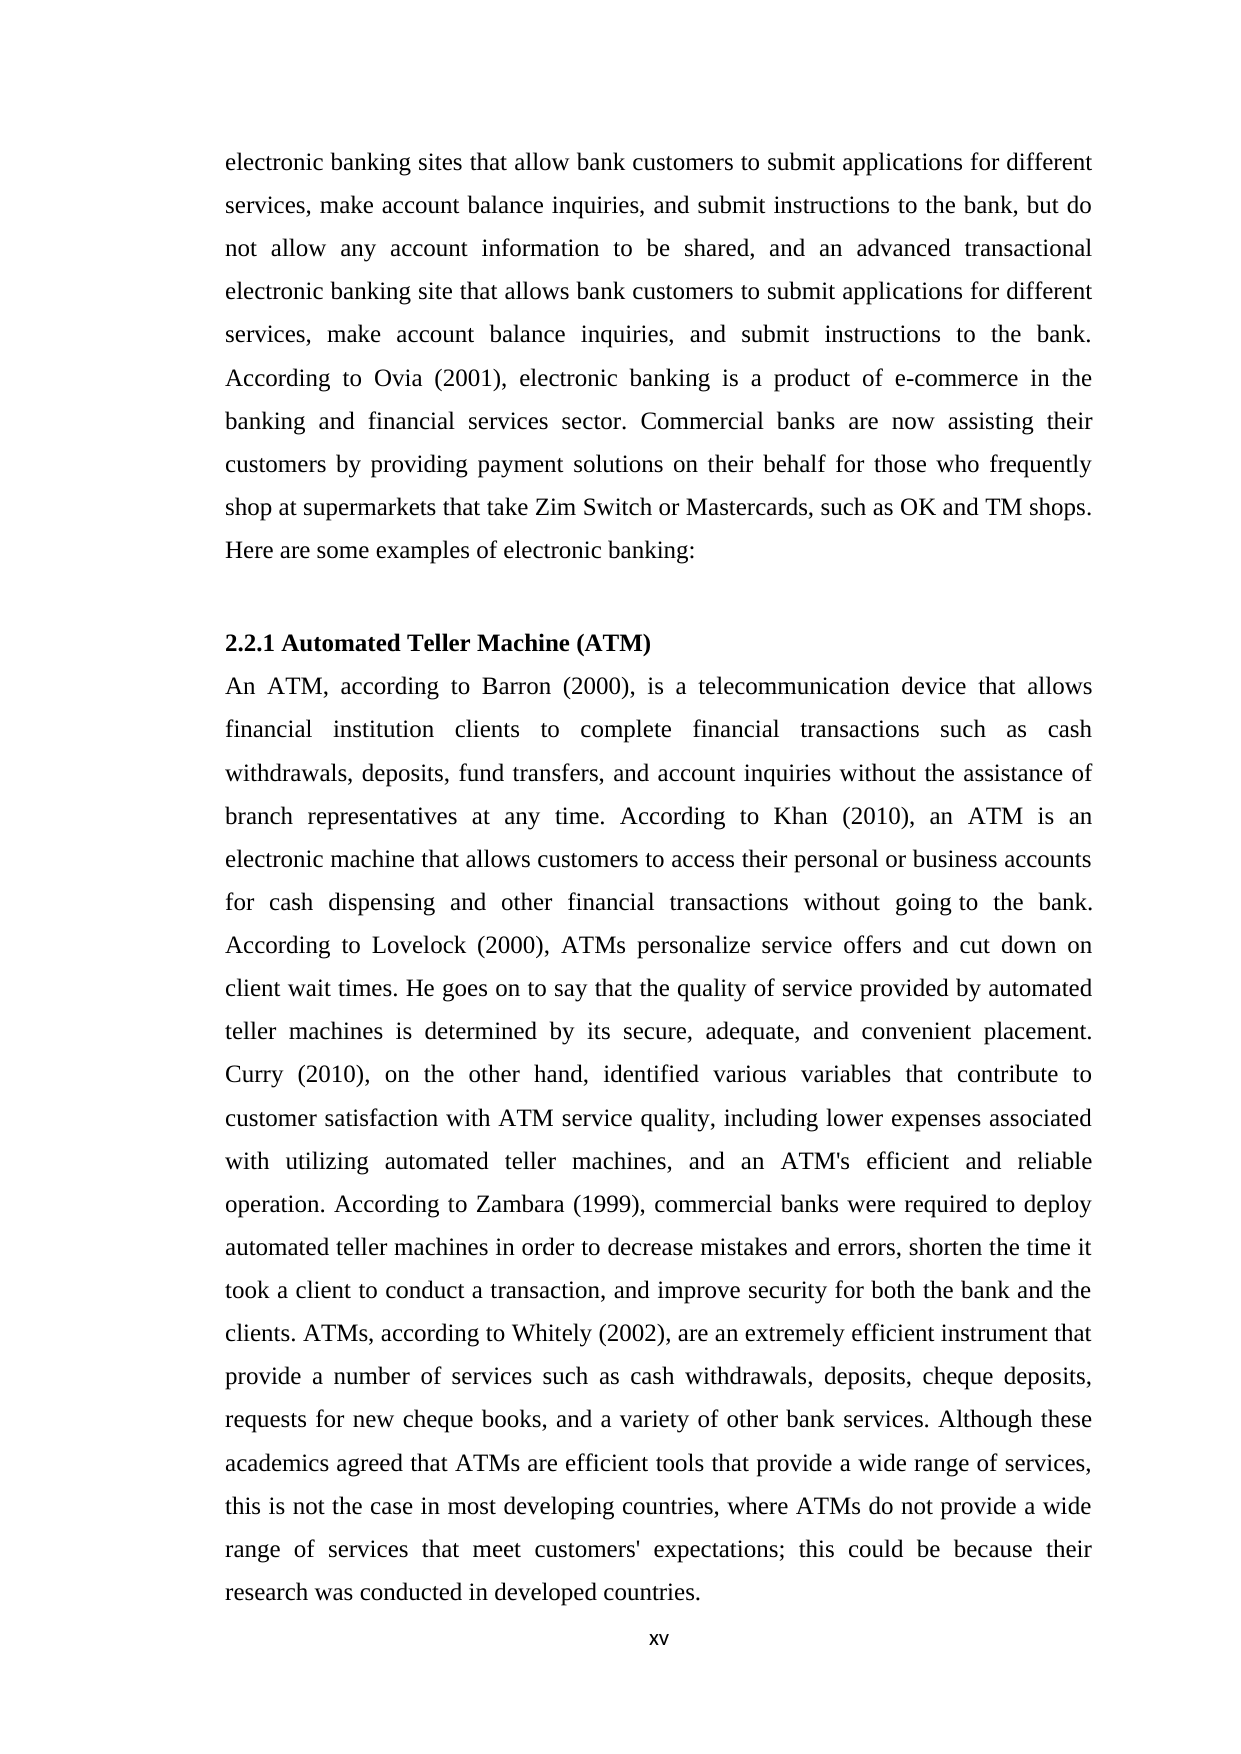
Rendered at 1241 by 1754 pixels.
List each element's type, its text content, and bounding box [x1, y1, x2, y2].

text An ATM, according to Barron (2000), is a telecommunication device that allows financial institution clients to complete financial transactions such as cash withdrawals, deposits, fund transfers, and account inquiries without the assistance of branch representatives at any time. According to Khan (2010), an ATM is an electronic machine that allows customers to access their personal or business accounts for cash dispensing and other financial transactions without going to the bank. According to Lovelock (2000), ATMs personalize service offers and cut down on client wait times. He goes on to say that the quality of service provided by automated teller machines is determined by its secure, adequate, and convenient placement. Curry (2010), on the other hand, identified various variables that contribute to customer satisfaction with ATM service quality, including lower expenses associated with utilizing automated teller machines, and an ATM's efficient and reliable operation. According to Zambara (1999), commercial banks were required to deploy automated teller machines in order to decrease mistakes and errors, shorten the time it took a client to conduct a transaction, and improve security for both the bank and the clients. ATMs, according to Whitely (2002), are an extremely efficient instrument that provide a number of services such as cash withdrawals, deposits, cheque deposits, requests for new cheque books, and a variety of other bank services. Although these academics agreed that ATMs are efficient tools that provide a wide range of services, this is not the case in most developing countries, where ATMs do not provide a wide range of services that meet customers' expectations; this could be because their research was conducted in developed countries. [225, 671, 1093, 1606]
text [225, 147, 1093, 564]
subtitle 2.2.1 Automated Teller Machine (ATM) [225, 628, 1093, 657]
